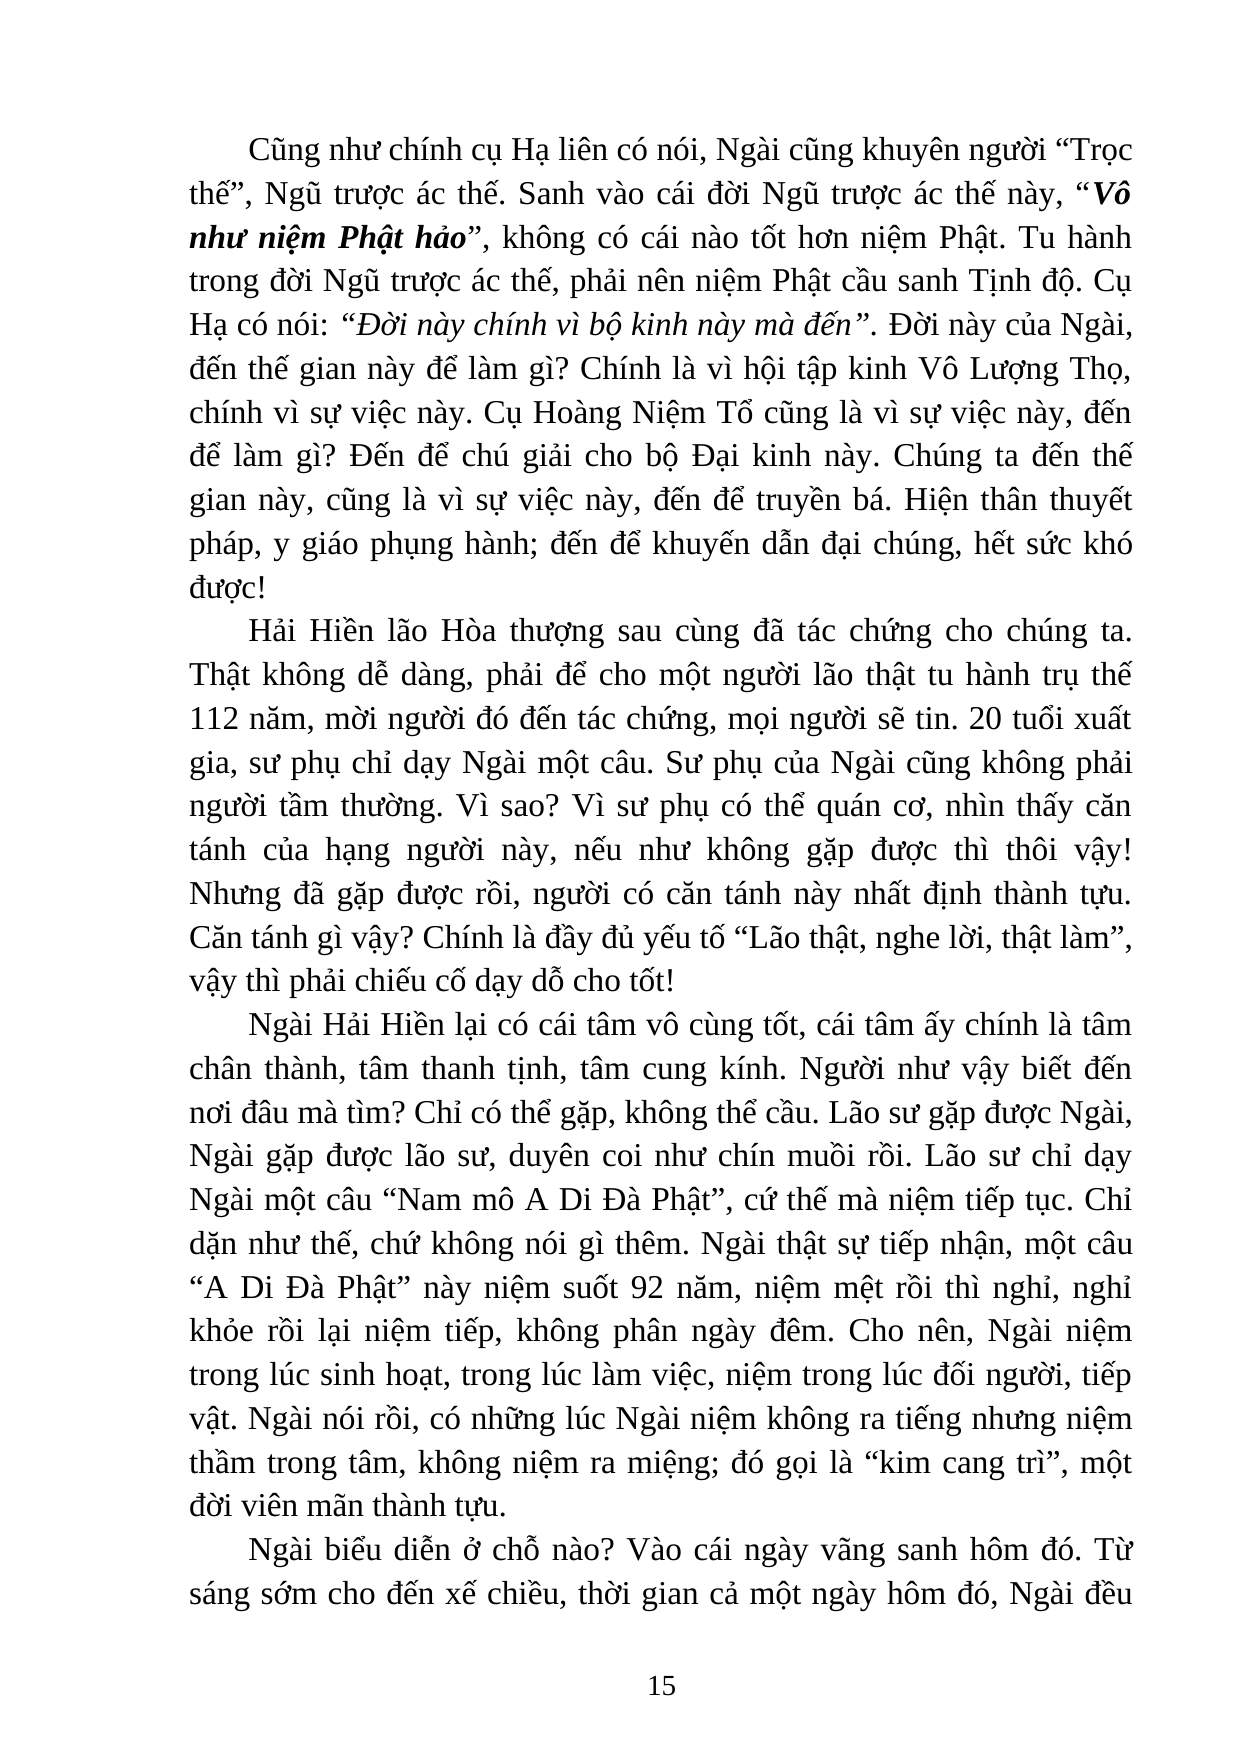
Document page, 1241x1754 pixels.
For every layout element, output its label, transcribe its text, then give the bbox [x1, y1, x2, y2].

text Cũng như chính cụ Hạ liên có nói, Ngài cũng khuyên người “Trọc thế”, Ngũ trược ác thế. Sanh vào cái đời Ngũ trược ác thế này, “Vô như niệm Phật hảo”, không có cái nào tốt hơn niệm Phật. Tu hành trong đời Ngũ trược ác thế, phải nên niệm Phật cầu sanh Tịnh độ. Cụ Hạ có nói: “Đời này chính vì bộ kinh này mà đến”. Đời này của Ngài, đến thế gian này để làm gì? Chính là vì hội tập kinh Vô Lượng Thọ, chính vì sự việc này. Cụ Hoàng Niệm Tổ cũng là vì sự việc này, đến để làm gì? Đến để chú giải cho bộ Đại kinh này. Chúng ta đến thế gian này, cũng là vì sự việc này, đến để truyền bá. Hiện thân thuyết pháp, y giáo phụng hành; đến để khuyến dẫn đại chúng, hết sức khó được! [189, 124, 1134, 605]
text Hải Hiền lão Hòa thượng sau cùng đã tác chứng cho chúng ta. Thật không dễ dàng, phải để cho một người lão thật tu hành trụ thế 112 năm, mời người đó đến tác chứng, mọi người sẽ tin. 20 tuổi xuất gia, sư phụ chỉ dạy Ngài một câu. Sư phụ của Ngài cũng không phải người tầm thường. Vì sao? Vì sư phụ có thể quán cơ, nhìn thấy căn tánh của hạng người này, nếu như không gặp được thì thôi vậy! Nhưng đã gặp được rồi, người có căn tánh này nhất định thành tựu. Căn tánh gì vậy? Chính là đầy đủ yếu tố “Lão thật, nghe lời, thật làm”, vậy thì phải chiếu cố dạy dỗ cho tốt! [189, 605, 1134, 999]
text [189, 1524, 1134, 1612]
text Ngài Hải Hiền lại có cái tâm vô cùng tốt, cái tâm ấy chính là tâm chân thành, tâm thanh tịnh, tâm cung kính. Người như vậy biết đến nơi đâu mà tìm? Chỉ có thể gặp, không thể cầu. Lão sư gặp được Ngài, Ngài gặp được lão sư, duyên coi như chín muồi rồi. Lão sư chỉ dạy Ngài một câu “Nam mô A Di Đà Phật”, cứ thế mà niệm tiếp tục. Chỉ dặn như thế, chứ không nói gì thêm. Ngài thật sự tiếp nhận, một câu “A Di Đà Phật” này niệm suốt 92 năm, niệm mệt rồi thì nghỉ, nghỉ khỏe rồi lại niệm tiếp, không phân ngày đêm. Cho nên, Ngài niệm trong lúc sinh hoạt, trong lúc làm việc, niệm trong lúc đối người, tiếp vật. Ngài nói rồi, có những lúc Ngài niệm không ra tiếng nhưng niệm thầm trong tâm, không niệm ra miệng; đó gọi là “kim cang trì”, một đời viên mãn thành tựu. [189, 999, 1134, 1524]
